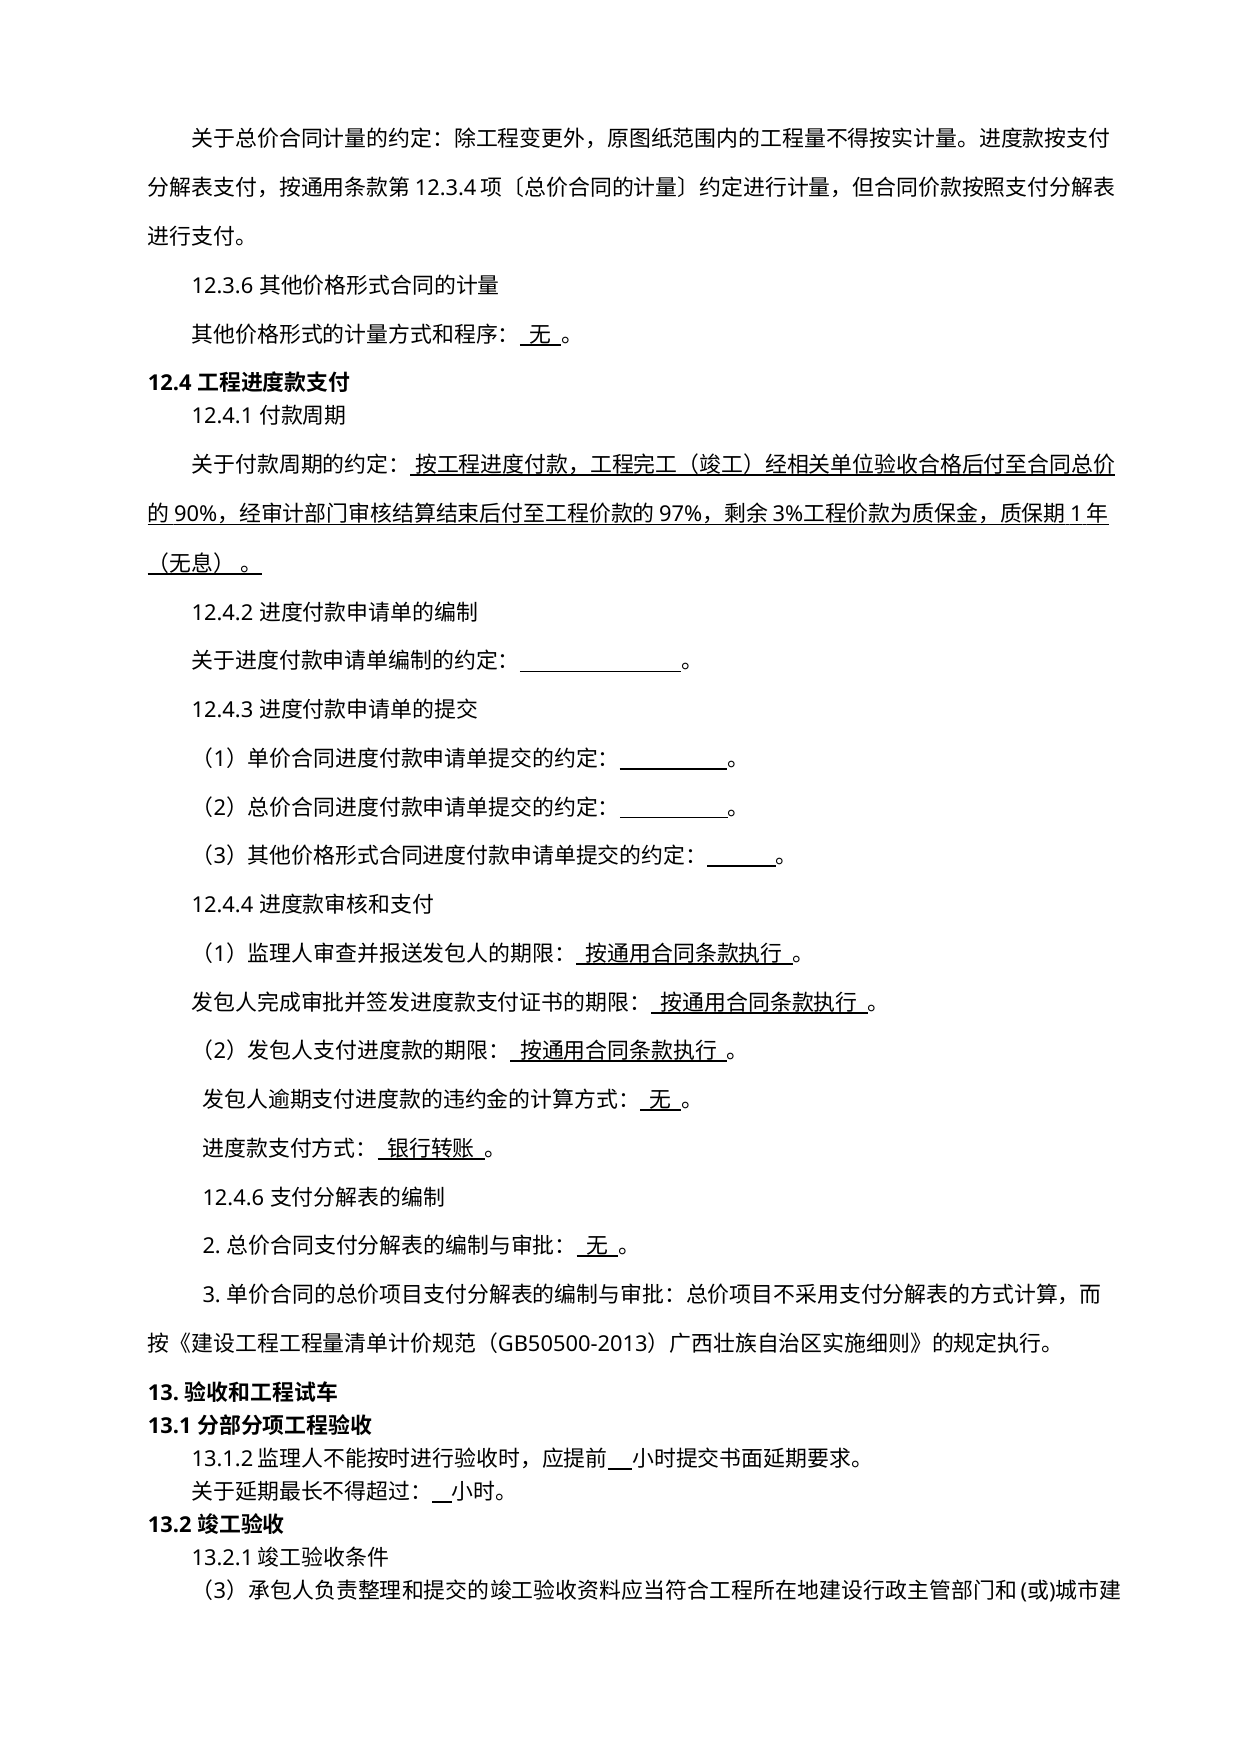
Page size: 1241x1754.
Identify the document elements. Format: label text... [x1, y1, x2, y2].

text 关于付款周期的约定： 按工程进度付款，工程完工（竣工）经相关单位验收合格后付至合同总价的90%，经审计部门审核结算结束后付至工程价款的97%，剩余3%工程价款为质保金，质保期1年（无息） 。 [148, 447, 1122, 578]
text （2）总价合同进度付款申请单提交的约定： 。 [148, 789, 1122, 822]
text 关于延期最长不得超过： 小时。 [148, 1473, 1122, 1506]
text 3. 单价合同的总价项目支付分解表的编制与审批：总价项目不采用支付分解表的方式计算，而按《建设工程工程量清单计价规范（GB50500-2013）广西壮族自治区实施细则》的规定执行。 [148, 1277, 1122, 1359]
text 2. 总价合同支付分解表的编制与审批： 无 。 [148, 1228, 1122, 1261]
text 其他价格形式的计量方式和程序： 无 。 [148, 316, 1122, 349]
text （1）监理人审查并报送发包人的期限： 按通用合同条款执行 。 [148, 935, 1122, 968]
text （3）其他价格形式合同进度付款申请单提交的约定： 。 [148, 838, 1122, 871]
text 13.2.1竣工验收条件 [148, 1539, 1122, 1572]
text （1）单价合同进度付款申请单提交的约定： 。 [148, 740, 1122, 773]
text 12.4.6 支付分解表的编制 [148, 1179, 1122, 1212]
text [148, 1572, 1122, 1605]
text 12.4.2 进度付款申请单的编制 [148, 594, 1122, 627]
text 12.4.3 进度付款申请单的提交 [148, 692, 1122, 724]
text 发包人完成审批并签发进度款支付证书的期限： 按通用合同条款执行 。 [148, 984, 1122, 1017]
text 13. 验收和工程试车 [148, 1375, 1122, 1408]
text 发包人逾期支付进度款的违约金的计算方式： 无 。 [148, 1082, 1122, 1114]
text 12.4.1 付款周期 [148, 398, 1122, 431]
text 13.1 分部分项工程验收 [148, 1408, 1122, 1441]
text 12.4 工程进度款支付 [148, 365, 1122, 398]
text 13.1.2监理人不能按时进行验收时，应提前 小时提交书面延期要求。 [148, 1441, 1122, 1473]
text （2）发包人支付进度款的期限： 按通用合同条款执行 。 [148, 1033, 1122, 1066]
text 进度款支付方式： 银行转账 。 [148, 1130, 1122, 1163]
text 13.2 竣工验收 [148, 1506, 1122, 1539]
text 12.4.4 进度款审核和支付 [148, 887, 1122, 919]
text 关于总价合同计量的约定：除工程变更外，原图纸范围内的工程量不得按实计量。进度款按支付分解表支付，按通用条款第12.3.4项〔总价合同的计量〕约定进行计量，但合同价款按照支付分解表进行支付。 [148, 120, 1122, 252]
text 关于进度付款申请单编制的约定： 。 [148, 643, 1122, 676]
text 12.3.6 其他价格形式合同的计量 [148, 267, 1122, 300]
